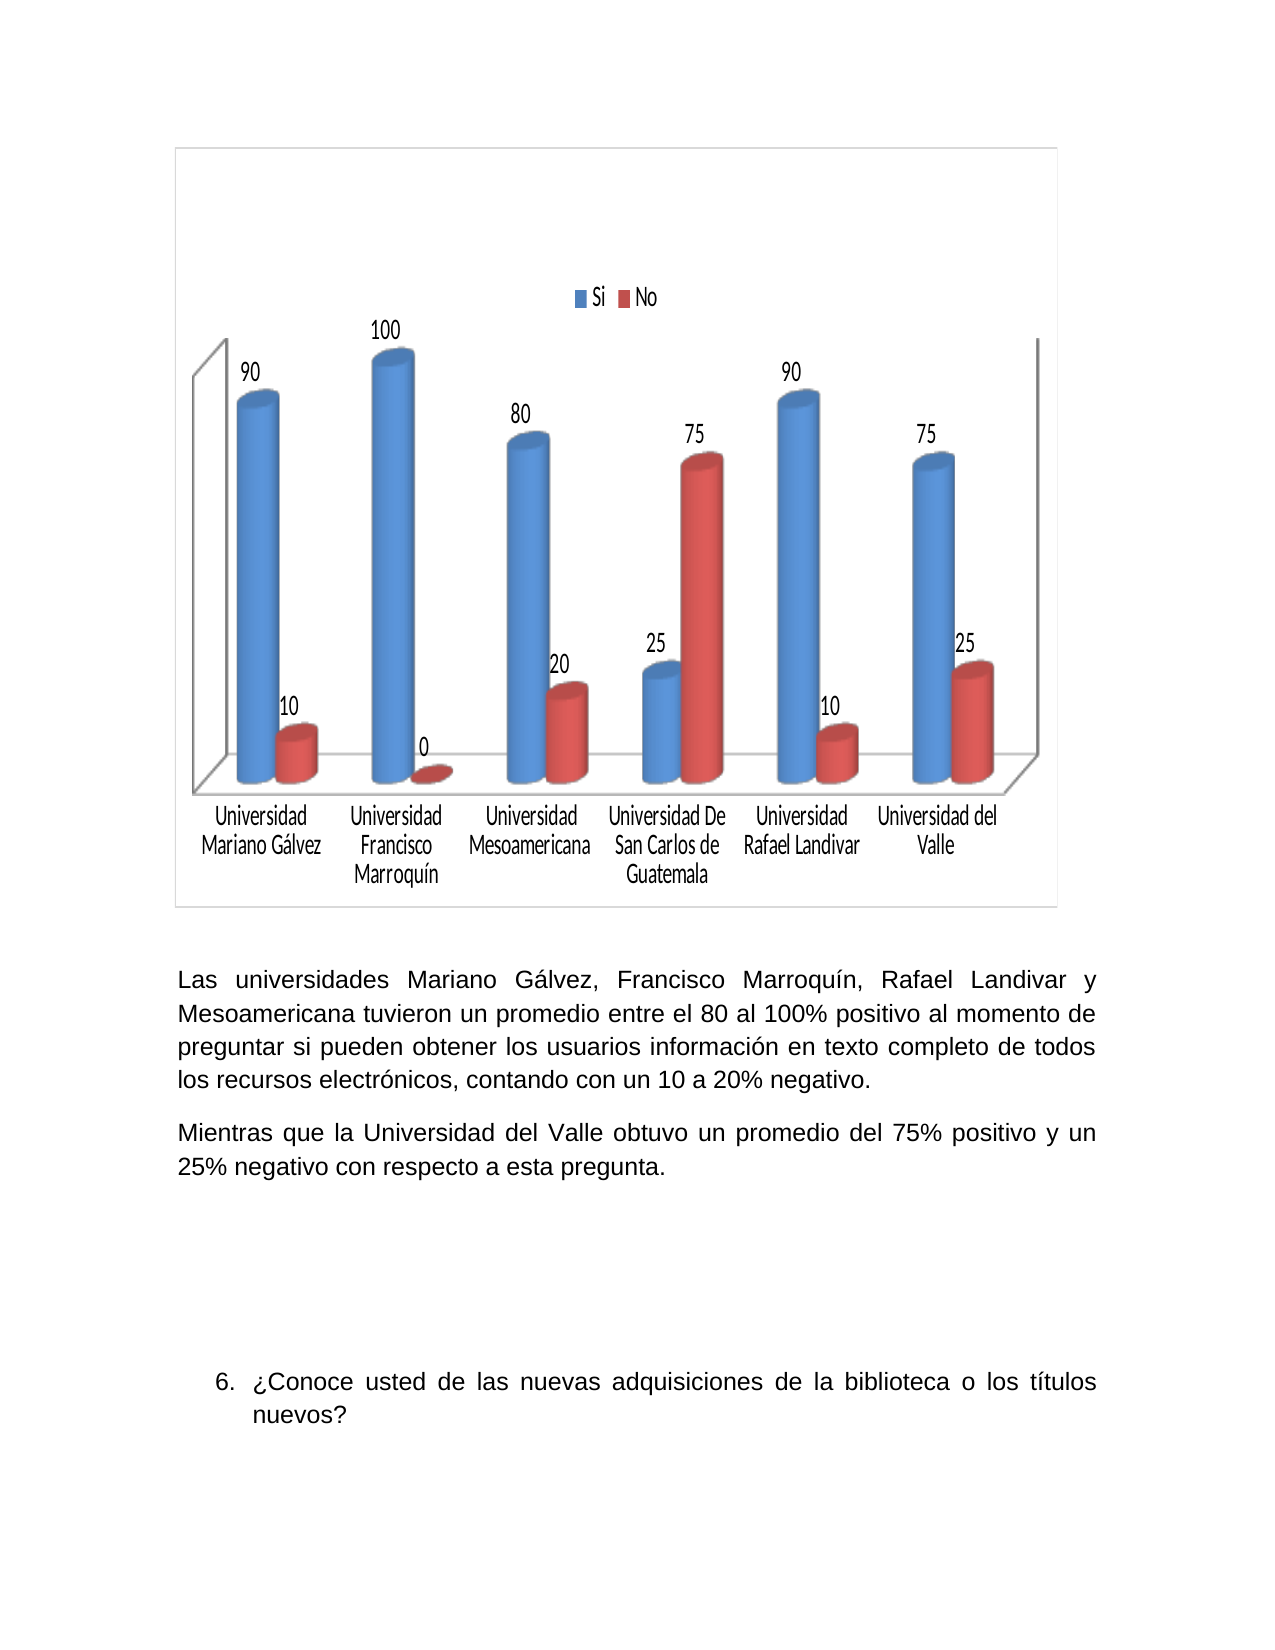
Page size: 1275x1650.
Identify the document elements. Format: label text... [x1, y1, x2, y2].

text Mientras que la Universidad del Valle obtuvo un promedio del 75% positivo y un 25% negativo con respecto a esta pregunta. [177, 1118, 1098, 1180]
list ¿Conoce usted de las nuevas adquisiciones de la biblioteca o los títulos nuevos? [215, 1367, 1098, 1429]
text Las universidades Mariano Gálvez, Francisco Marroquín, Rafael Landivar y Mesoamericana tuvieron un promedio entre el 80 al 100% positivo al momento de preguntar si pueden obtener los usuarios información en texto completo de todos los recursos electrónicos, contando con un 10 a 20% negativo. [177, 966, 1098, 1093]
